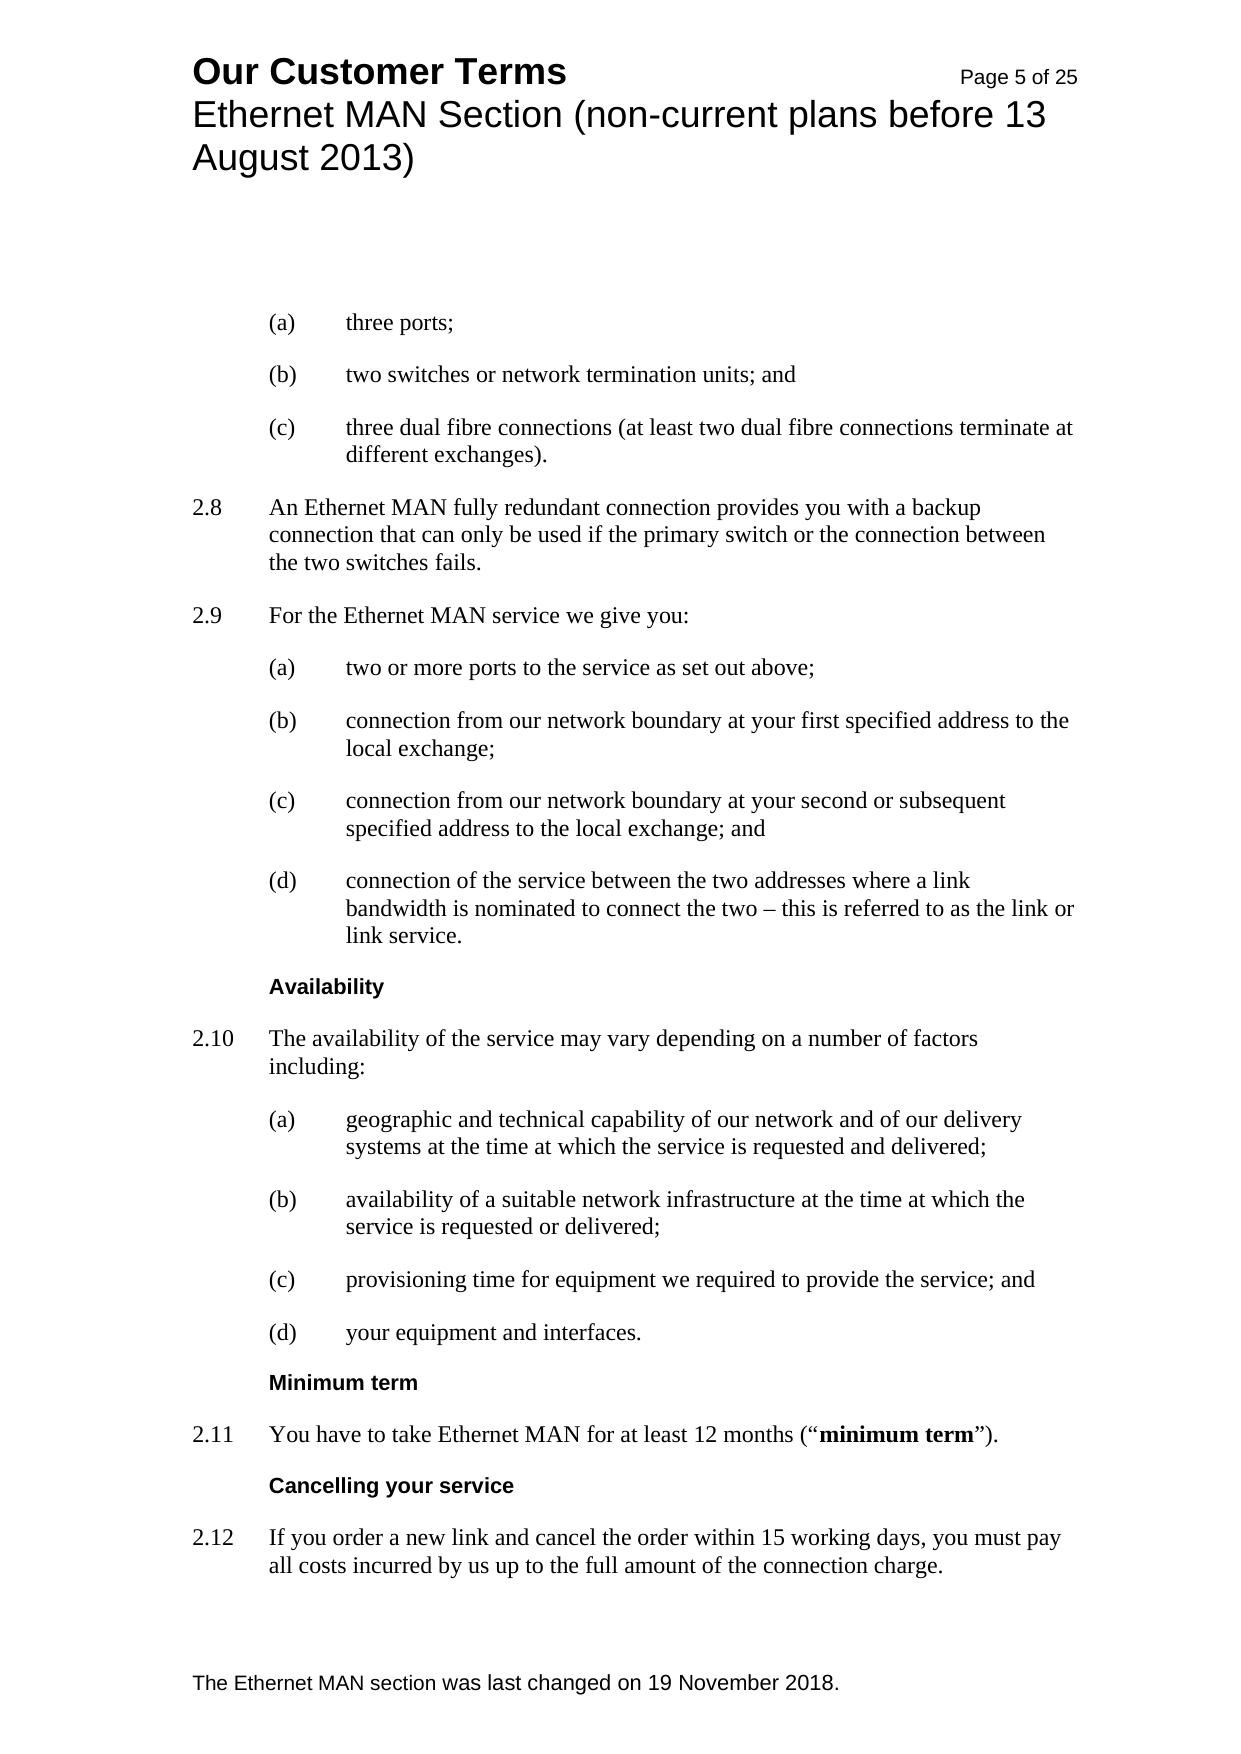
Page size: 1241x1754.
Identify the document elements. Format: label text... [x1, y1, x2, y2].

subtitle three dual fibre connections (at least two dual fibre connections terminate at different exchanges). [269, 413, 1078, 468]
subtitle connection from our network boundary at your first specified address to the local exchange; [269, 706, 1078, 761]
subtitle geographic and technical capability of our network and of our delivery systems at the time at which the service is requested and delivered; [269, 1104, 1078, 1160]
subtitle An Ethernet MAN fully redundant connection provides you with a backup connection that can only be used if the primary switch or the connection between the two switches fails. [192, 493, 1078, 576]
subtitle connection of the service between the two addresses where a link bandwidth is nominated to connect the two – this is referred to as the link or link service. [269, 866, 1078, 949]
subtitle your equipment and interfaces. [269, 1318, 1078, 1345]
subtitle two switches or network termination units; and [269, 360, 1078, 388]
subtitle three ports; [269, 307, 1078, 335]
subtitle two or more ports to the service as set out above; [269, 653, 1078, 681]
text Minimum term [269, 1370, 1078, 1395]
subtitle If you order a new link and cancel the order within 15 working days, you must pay all costs incurred by us up to the full amount of the connection charge. [192, 1523, 1078, 1578]
subtitle You have to take Ethernet MAN for at least 12 months (“minimum term”). [192, 1420, 1078, 1448]
subtitle For the Ethernet MAN service we give you: [192, 601, 1078, 628]
subtitle The availability of the service may vary depending on a number of factors including: [192, 1024, 1078, 1079]
subtitle connection from our network boundary at your second or subsequent specified address to the local exchange; and [269, 786, 1078, 841]
subtitle availability of a suitable network infrastructure at the time at which the service is requested or delivered; [269, 1185, 1078, 1240]
text Cancelling your service [269, 1473, 1078, 1498]
subtitle provisioning time for equipment we required to provide the service; and [269, 1265, 1078, 1293]
text Availability [269, 974, 1078, 999]
